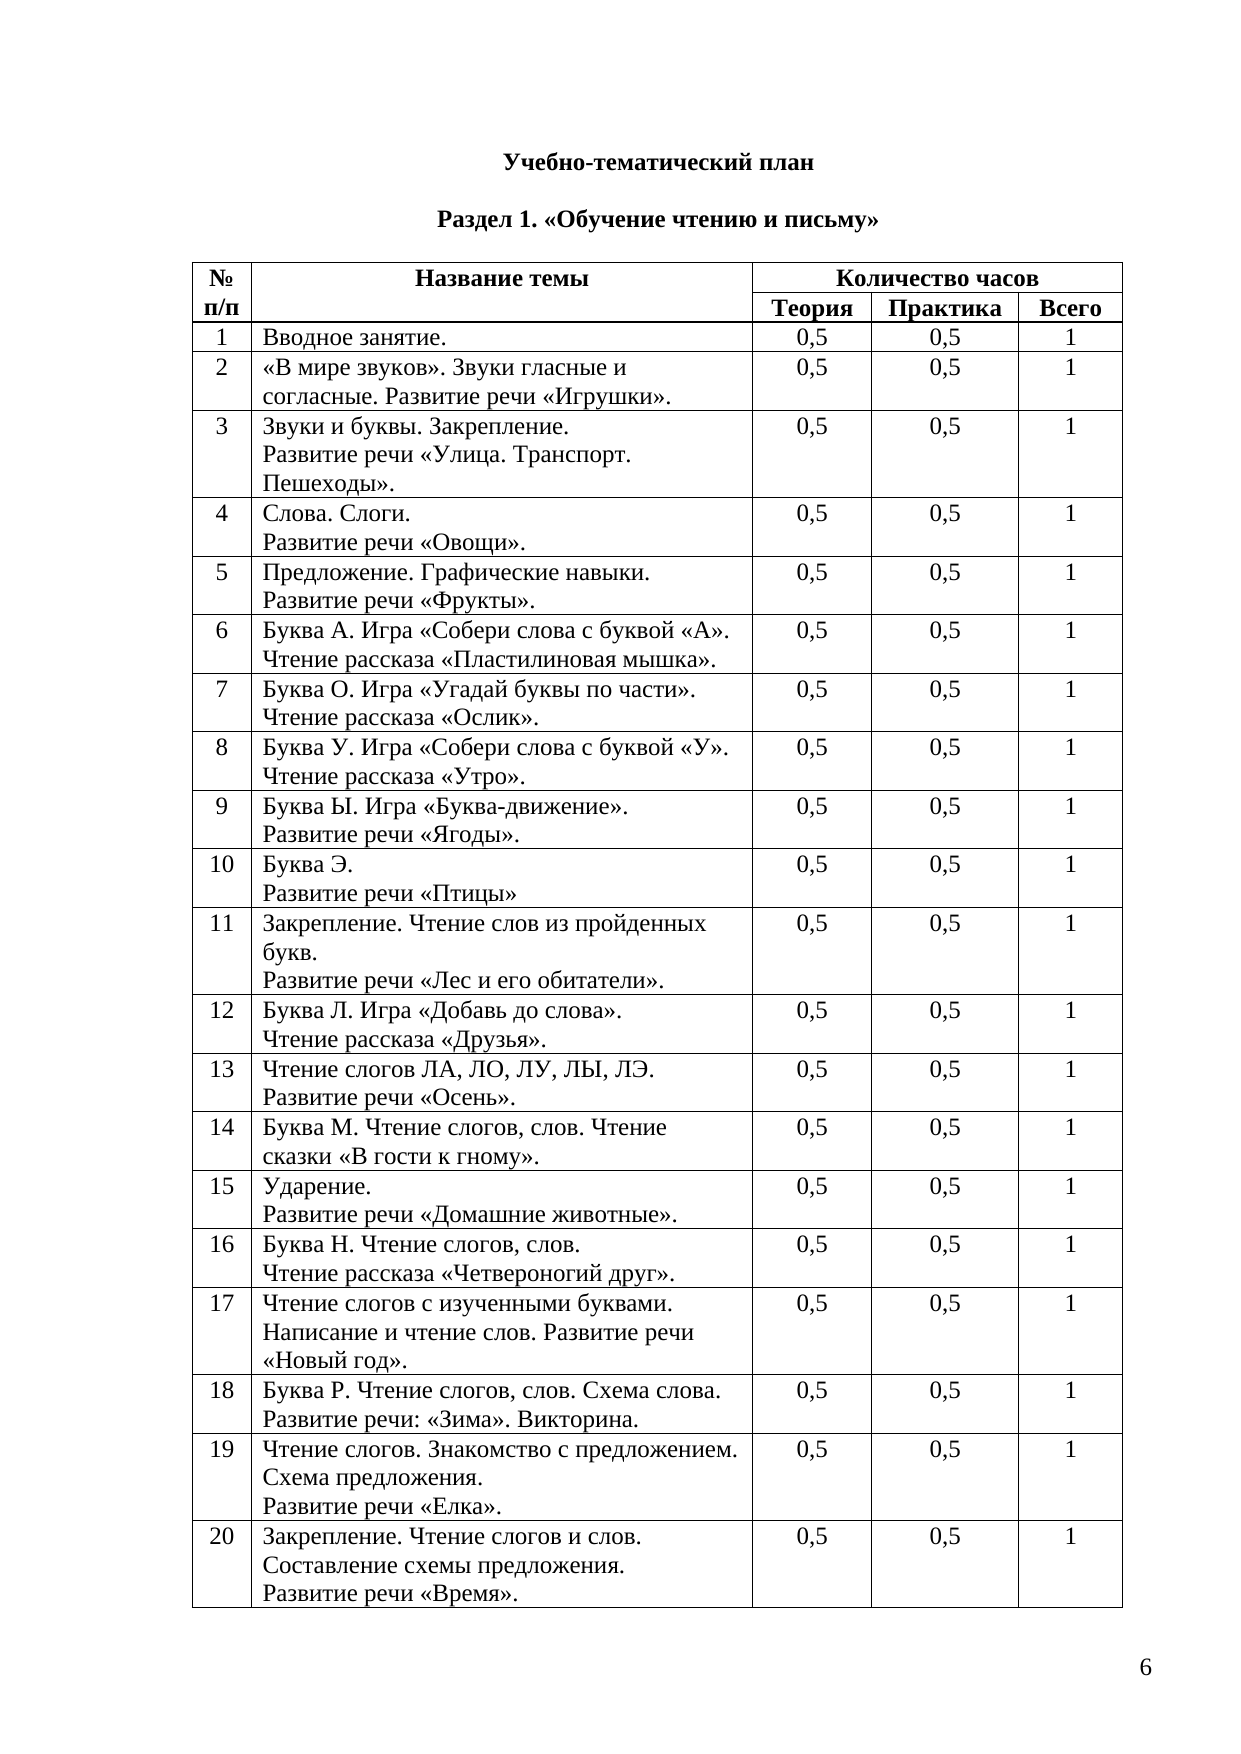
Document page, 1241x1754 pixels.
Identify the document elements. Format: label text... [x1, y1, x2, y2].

table_cell 20 [193, 1521, 251, 1607]
table_cell 0,5 [753, 352, 871, 410]
table_cell 0,5 [872, 1054, 1018, 1111]
text Учебно-тематический план [162, 147, 1154, 176]
table_cell 1 [1019, 615, 1122, 673]
table_cell 1 [1019, 1288, 1122, 1374]
table_cell 0,5 [753, 1171, 871, 1228]
table_cell 1 [1019, 1054, 1122, 1111]
table_cell 1 [1019, 1375, 1122, 1433]
table_cell 1 [1019, 498, 1122, 556]
table_cell 0,5 [872, 1375, 1018, 1433]
table_cell Слова. Слоги. Развитие речи «Овощи». [252, 498, 752, 556]
table_cell Буква Р. Чтение слогов, слов. Схема слова. Развитие речи: «Зима». Викторина. [252, 1375, 752, 1433]
table_cell 0,5 [753, 995, 871, 1053]
table_cell 1 [1019, 849, 1122, 907]
table_cell 13 [193, 1054, 251, 1111]
table_cell 0,5 [872, 1171, 1018, 1228]
table_cell 1 [1019, 791, 1122, 848]
table_cell 3 [193, 411, 251, 497]
table_cell 0,5 [872, 411, 1018, 497]
table_cell Буква А. Игра «Собери слова с буквой «А». Чтение рассказа «Пластилиновая мышка». [252, 615, 752, 673]
table_cell 1 [1019, 732, 1122, 790]
table_cell 1 [1019, 1112, 1122, 1170]
table_cell 1 [1019, 411, 1122, 497]
table_cell 0,5 [753, 1288, 871, 1374]
table_cell 0,5 [872, 849, 1018, 907]
table_cell 5 [193, 557, 251, 614]
table_cell Буква М. Чтение слогов, слов. Чтение сказки «В гости к гному». [252, 1112, 752, 1170]
table_cell 0,5 [753, 615, 871, 673]
table_cell 0,5 [872, 498, 1018, 556]
table_cell 10 [193, 849, 251, 907]
table_cell Чтение слогов ЛА, ЛО, ЛУ, ЛЫ, ЛЭ. Развитие речи «Осень». [252, 1054, 752, 1111]
table_cell 1 [1019, 352, 1122, 410]
table_cell Закрепление. Чтение слогов и слов. Составление схемы предложения. Развитие речи «Время». [252, 1521, 752, 1607]
table_cell 0,5 [872, 615, 1018, 673]
table_cell 14 [193, 1112, 251, 1170]
table_cell «В мире звуков». Звуки гласные и согласные. Развитие речи «Игрушки». [252, 352, 752, 410]
table_cell 0,5 [872, 995, 1018, 1053]
table_cell 1 [1019, 995, 1122, 1053]
table_cell 18 [193, 1375, 251, 1433]
table_cell Всего [1019, 293, 1122, 321]
table_cell 0,5 [753, 498, 871, 556]
table_cell 6 [193, 615, 251, 673]
table_cell 0,5 [872, 674, 1018, 731]
table_cell Чтение слогов с изученными буквами. Написание и чтение слов. Развитие речи «Новый год». [252, 1288, 752, 1374]
table_cell 0,5 [872, 1288, 1018, 1374]
table_cell Чтение слогов. Знакомство с предложением. Схема предложения. Развитие речи «Елка». [252, 1434, 752, 1520]
table_cell 0,5 [753, 1229, 871, 1287]
table_cell 12 [193, 995, 251, 1053]
table_cell Практика [872, 293, 1018, 321]
table_cell 0,5 [753, 1521, 871, 1607]
table_cell 1 [1019, 1521, 1122, 1607]
table_cell 0,5 [872, 323, 1018, 351]
table_cell 9 [193, 791, 251, 848]
table_cell 17 [193, 1288, 251, 1374]
table_cell 0,5 [872, 791, 1018, 848]
table_cell 19 [193, 1434, 251, 1520]
table_cell 7 [193, 674, 251, 731]
table_cell 2 [193, 352, 251, 410]
table_cell 16 [193, 1229, 251, 1287]
table_cell 11 [193, 908, 251, 994]
table_cell 0,5 [753, 732, 871, 790]
table_cell 0,5 [753, 1375, 871, 1433]
table_cell 0,5 [753, 1434, 871, 1520]
table_cell Буква Н. Чтение слогов, слов. Чтение рассказа «Четвероногий друг». [252, 1229, 752, 1287]
table_cell 0,5 [872, 732, 1018, 790]
table_cell 1 [193, 323, 251, 351]
table_cell Теория [753, 293, 871, 321]
table_cell 0,5 [753, 1054, 871, 1111]
table_cell 0,5 [753, 791, 871, 848]
table_cell 0,5 [872, 908, 1018, 994]
table_header Название темы [252, 263, 752, 321]
table_cell Буква У. Игра «Собери слова с буквой «У». Чтение рассказа «Утро». [252, 732, 752, 790]
table_cell 15 [193, 1171, 251, 1228]
table_cell Закрепление. Чтение слов из пройденных букв. Развитие речи «Лес и его обитатели». [252, 908, 752, 994]
table_cell 0,5 [872, 1434, 1018, 1520]
table_cell Буква О. Игра «Угадай буквы по части». Чтение рассказа «Ослик». [252, 674, 752, 731]
table_cell 0,5 [872, 352, 1018, 410]
table_header № п/п [193, 263, 251, 321]
table_cell 0,5 [753, 323, 871, 351]
table_header Количество часов [753, 263, 1122, 292]
table_cell 0,5 [753, 1112, 871, 1170]
table_cell 1 [1019, 557, 1122, 614]
table_cell 4 [193, 498, 251, 556]
table_cell 0,5 [753, 849, 871, 907]
table_cell Предложение. Графические навыки. Развитие речи «Фрукты». [252, 557, 752, 614]
table_cell 1 [1019, 674, 1122, 731]
table_cell 0,5 [753, 674, 871, 731]
table_cell Ударение. Развитие речи «Домашние животные». [252, 1171, 752, 1228]
table_cell 0,5 [753, 557, 871, 614]
table_cell Вводное занятие. [252, 323, 752, 351]
table_cell 8 [193, 732, 251, 790]
table_cell 0,5 [872, 557, 1018, 614]
table_cell 1 [1019, 1229, 1122, 1287]
table_cell 0,5 [872, 1521, 1018, 1607]
table_cell 1 [1019, 323, 1122, 351]
table_cell Буква Л. Игра «Добавь до слова». Чтение рассказа «Друзья». [252, 995, 752, 1053]
table_cell Буква Ы. Игра «Буква-движение». Развитие речи «Ягоды». [252, 791, 752, 848]
table_cell 1 [1019, 1434, 1122, 1520]
table_cell 0,5 [753, 908, 871, 994]
table_cell Звуки и буквы. Закрепление. Развитие речи «Улица. Транспорт. Пешеходы». [252, 411, 752, 497]
table_cell Буква Э. Развитие речи «Птицы» [252, 849, 752, 907]
table_cell 1 [1019, 1171, 1122, 1228]
table_cell 1 [1019, 908, 1122, 994]
table_cell 0,5 [872, 1229, 1018, 1287]
table_cell 0,5 [753, 411, 871, 497]
table_cell 0,5 [872, 1112, 1018, 1170]
text Раздел 1. «Обучение чтению и письму» [162, 204, 1154, 233]
